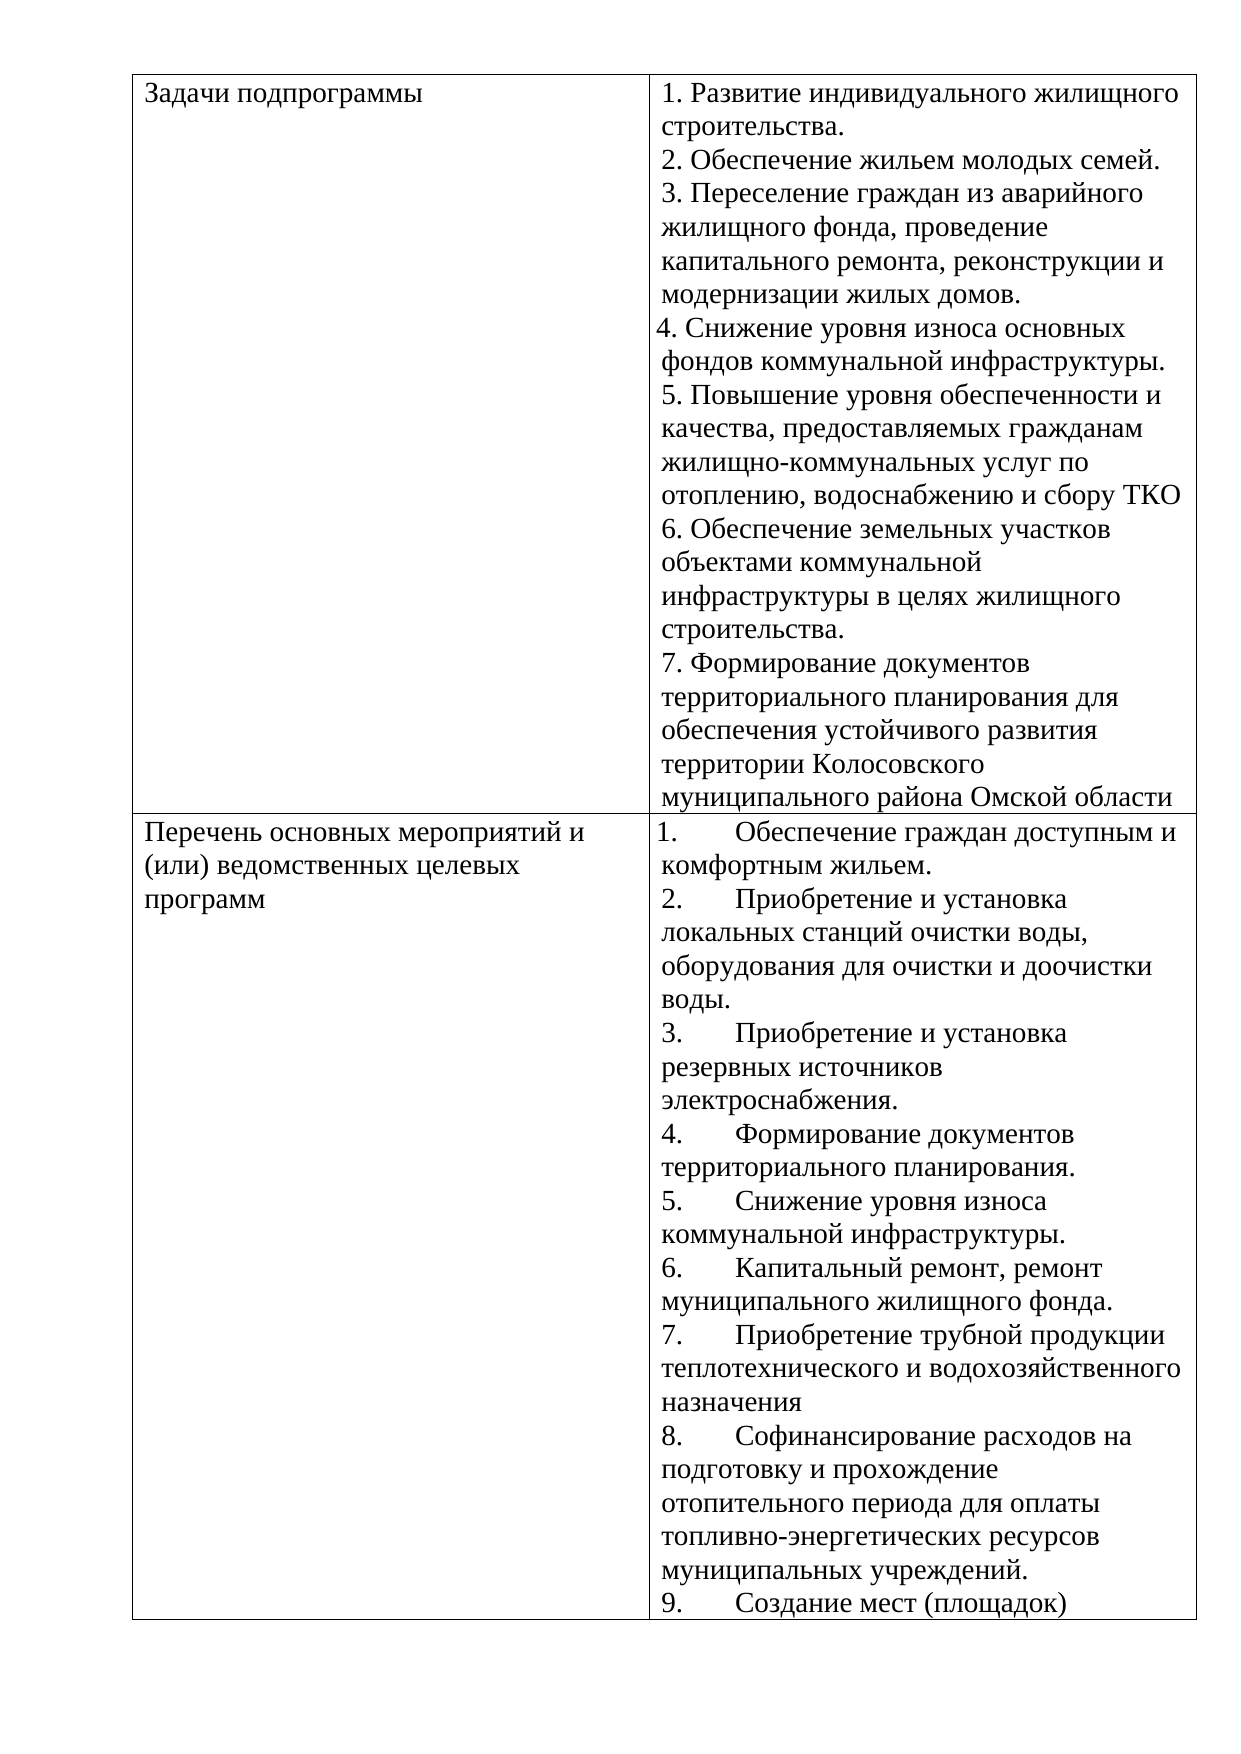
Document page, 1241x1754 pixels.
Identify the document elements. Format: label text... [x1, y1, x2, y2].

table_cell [133, 814, 649, 1619]
table_cell 1. Развитие индивидуального жилищного строительства. 2. Обеспечение жильем молодых семей. 3. Переселение граждан из аварийного жилищного фонда, проведение капитального ремонта, реконструкции и модернизации жилых домов. 4. Снижение уровня износа основных фондов коммунальной инфраструктуры. 5. Повышение уровня обеспеченности и качества, предоставляемых гражданам жилищно-коммунальных услуг по отоплению, водоснабжению и сбору ТКО 6. Обеспечение земельных участков объектами коммунальной инфраструктуры в целях жилищного строительства. 7. Формирование документов территориального планирования для обеспечения устойчивого развития территории Колосовского муниципального района Омской области [650, 75, 1196, 813]
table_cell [650, 814, 1196, 1619]
table_cell Задачи подпрограммы [133, 75, 649, 813]
